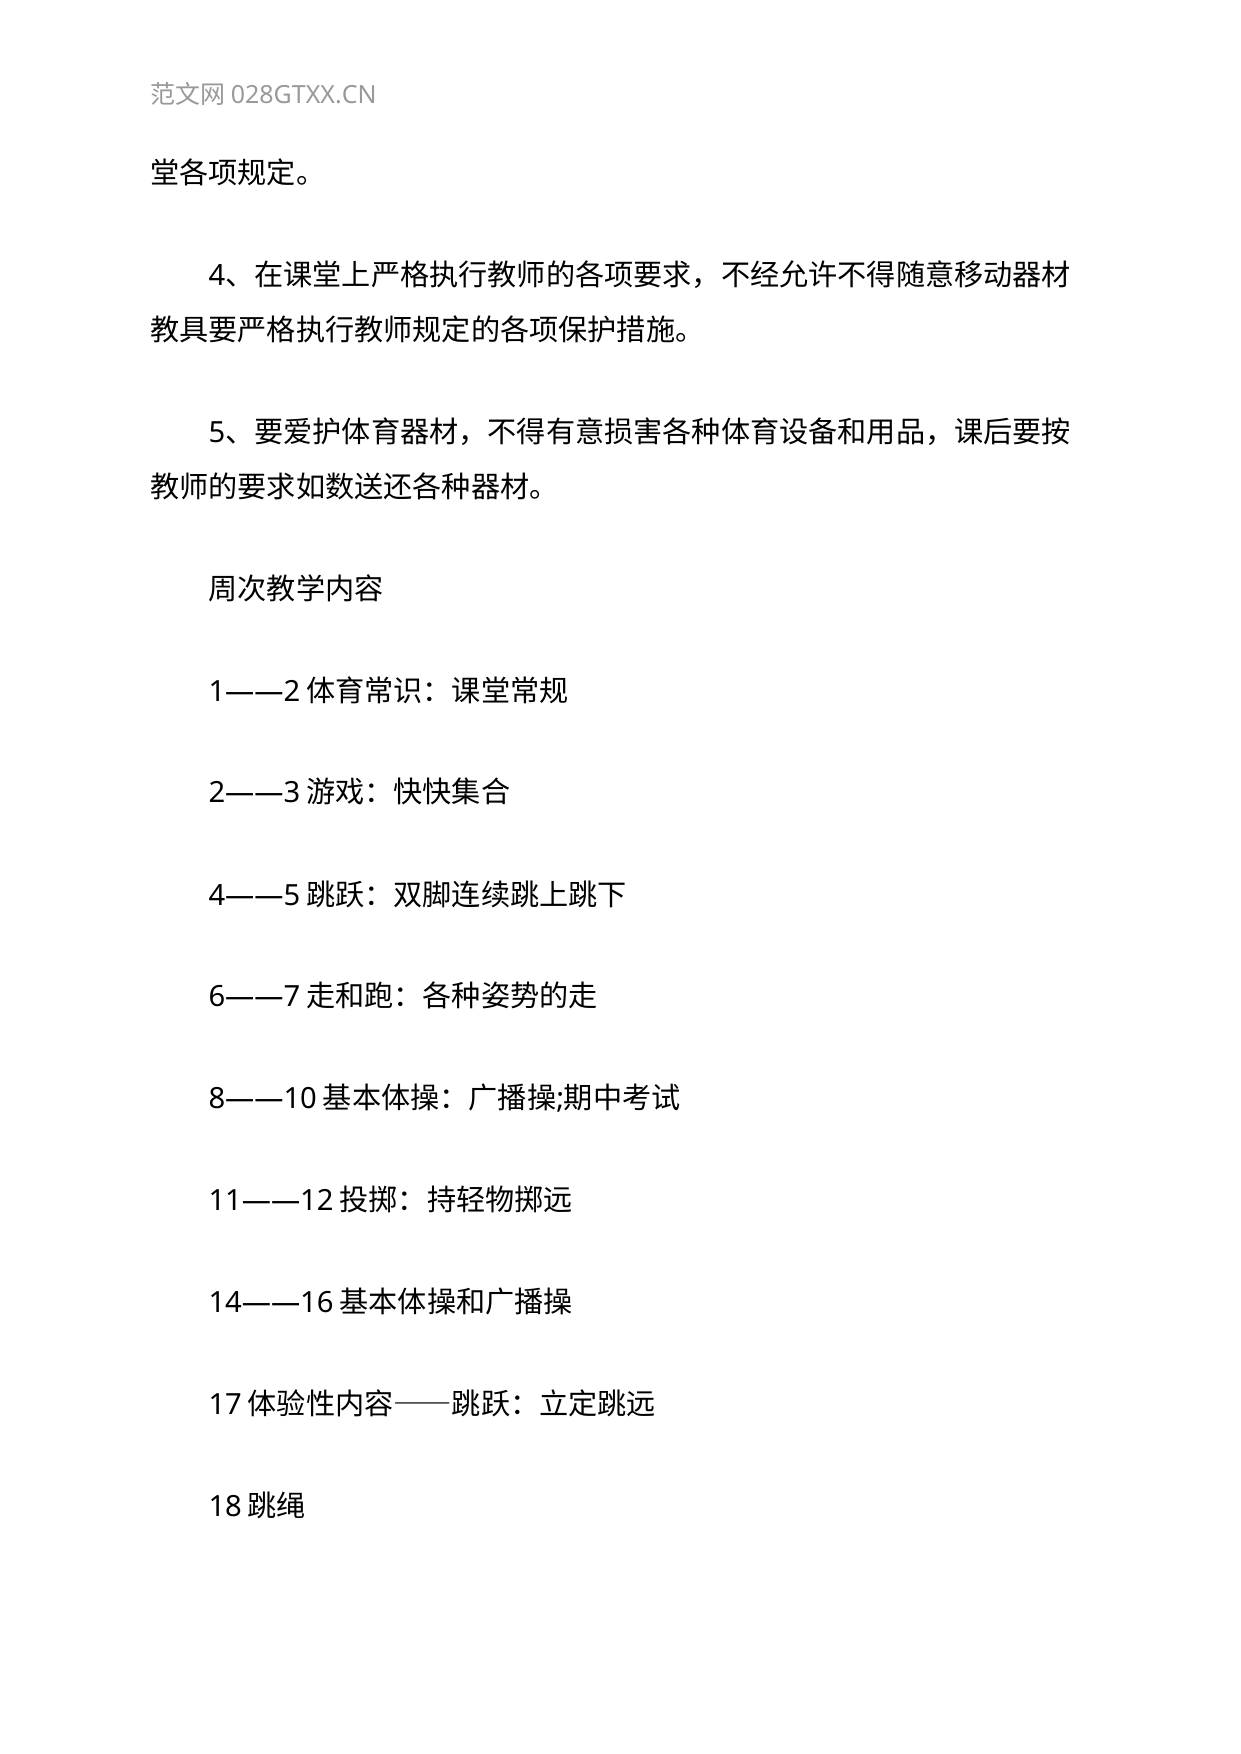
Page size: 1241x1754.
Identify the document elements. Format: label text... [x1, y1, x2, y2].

text 5、要爱护体育器材，不得有意损害各种体育设备和用品，课后要按教师的要求如数送还各种器材。 [150, 408, 1090, 506]
text 14——16基本体操和广播操 [150, 1279, 1090, 1321]
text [150, 150, 1090, 192]
text 4、在课堂上严格执行教师的各项要求，不经允许不得随意移动器材教具要严格执行教师规定的各项保护措施。 [150, 252, 1090, 349]
text 周次教学内容 [150, 565, 1090, 608]
text 11——12投掷：持轻物掷远 [150, 1177, 1090, 1219]
text 2——3游戏：快快集合 [150, 769, 1090, 811]
text 4——5跳跃：双脚连续跳上跳下 [150, 871, 1090, 913]
text 6——7走和跑：各种姿势的走 [150, 973, 1090, 1015]
text 8——10基本体操：广播操;期中考试 [150, 1075, 1090, 1117]
text 17体验性内容——跳跃：立定跳远 [150, 1381, 1090, 1423]
text 1——2体育常识：课堂常规 [150, 667, 1090, 709]
text 18跳绳 [150, 1483, 1090, 1525]
